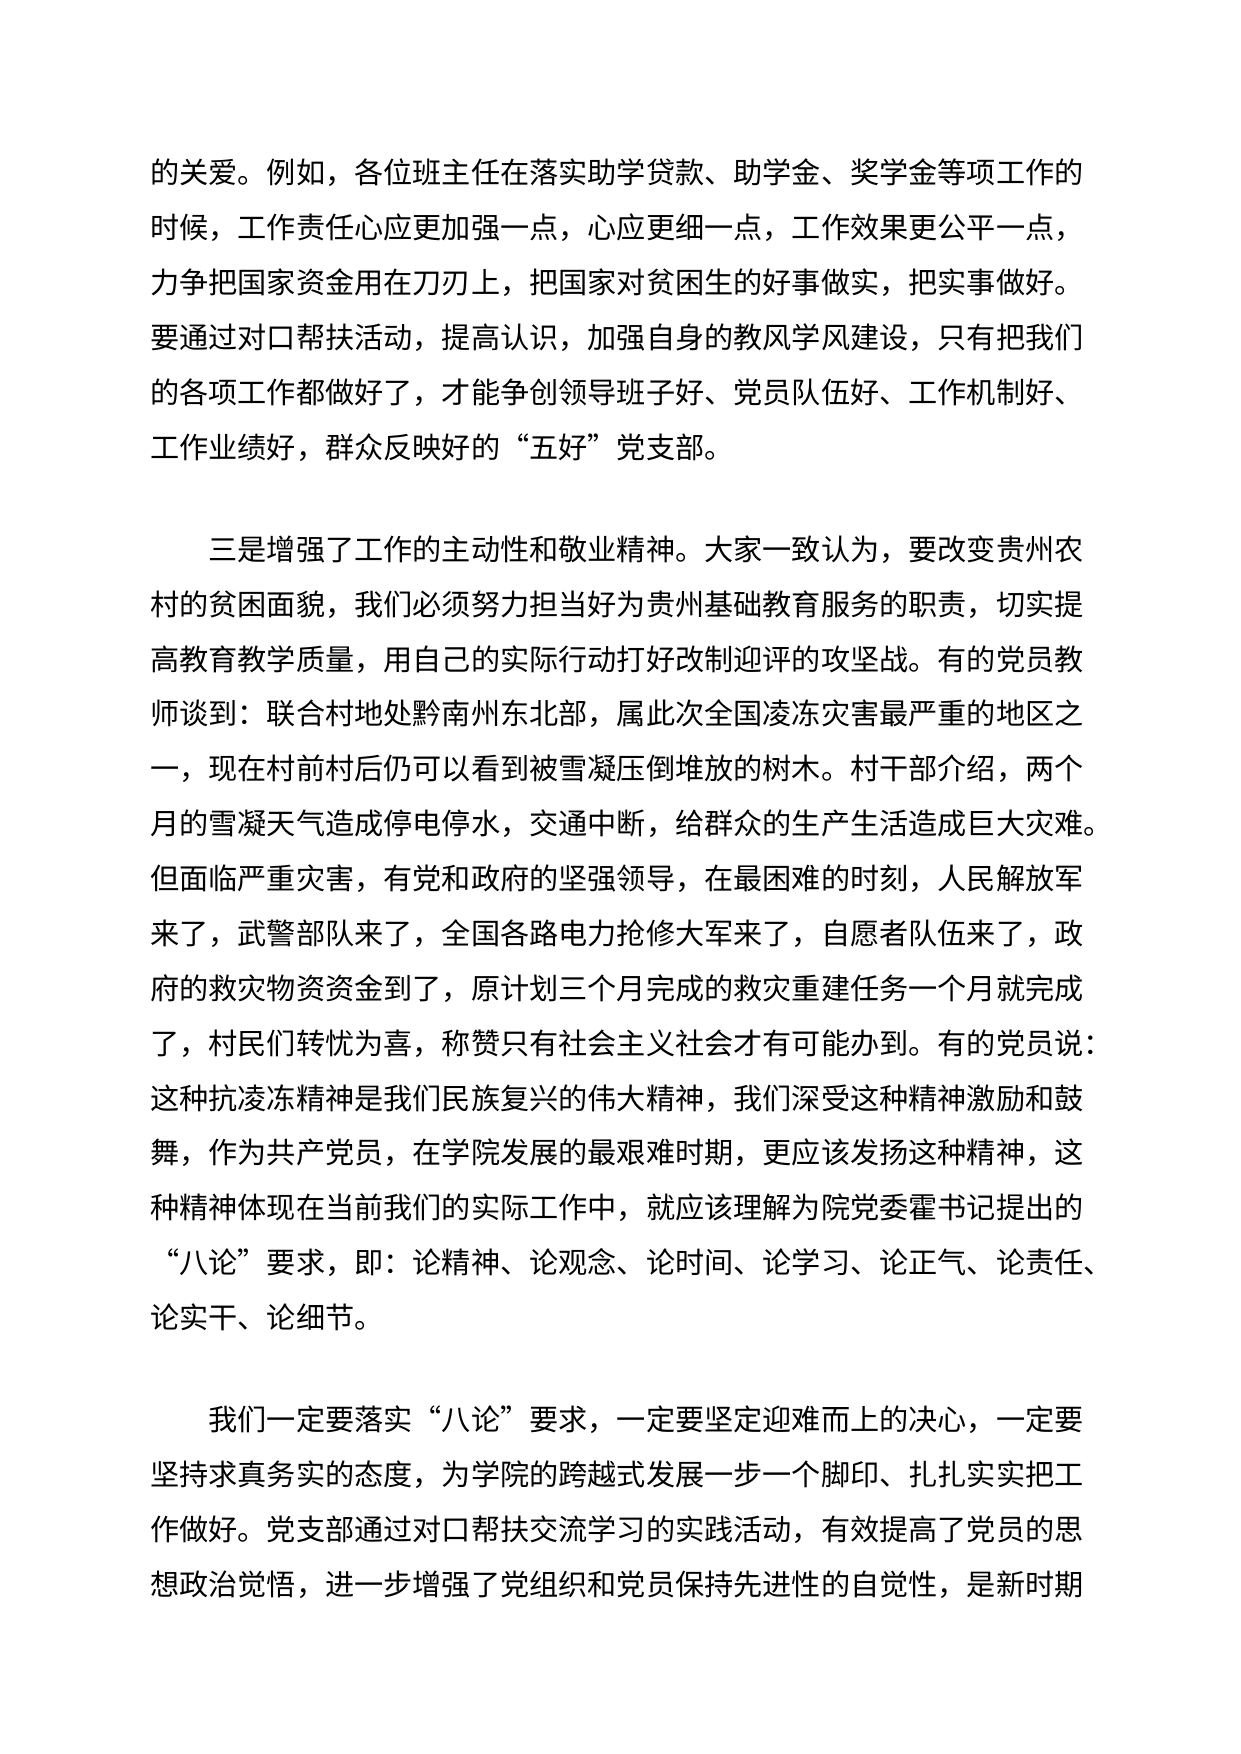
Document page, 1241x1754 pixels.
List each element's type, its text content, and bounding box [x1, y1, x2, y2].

text 三是增强了工作的主动性和敬业精神。大家一致认为，要改变贵州农村的贫困面貌，我们必须努力担当好为贵州基础教育服务的职责，切实提高教育教学质量，用自己的实际行动打好改制迎评的攻坚战。有的党员教师谈到：联合村地处黔南州东北部，属此次全国凌冻灾害最严重的地区之一，现在村前村后仍可以看到被雪凝压倒堆放的树木。村干部介绍，两个月的雪凝天气造成停电停水，交通中断，给群众的生产生活造成巨大灾难。但面临严重灾害，有党和政府的坚强领导，在最困难的时刻，人民解放军来了，武警部队来了，全国各路电力抢修大军来了，自愿者队伍来了，政府的救灾物资资金到了，原计划三个月完成的救灾重建任务一个月就完成了，村民们转忧为喜，称赞只有社会主义社会才有可能办到。有的党员说：这种抗凌冻精神是我们民族复兴的伟大精神，我们深受这种精神激励和鼓舞，作为共产党员，在学院发展的最艰难时期，更应该发扬这种精神，这种精神体现在当前我们的实际工作中，就应该理解为院党委霍书记提出的“八论”要求，即：论精神、论观念、论时间、论学习、论正气、论责任、论实干、论细节。 [150, 526, 1090, 1337]
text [150, 150, 1090, 467]
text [150, 1397, 1090, 1603]
